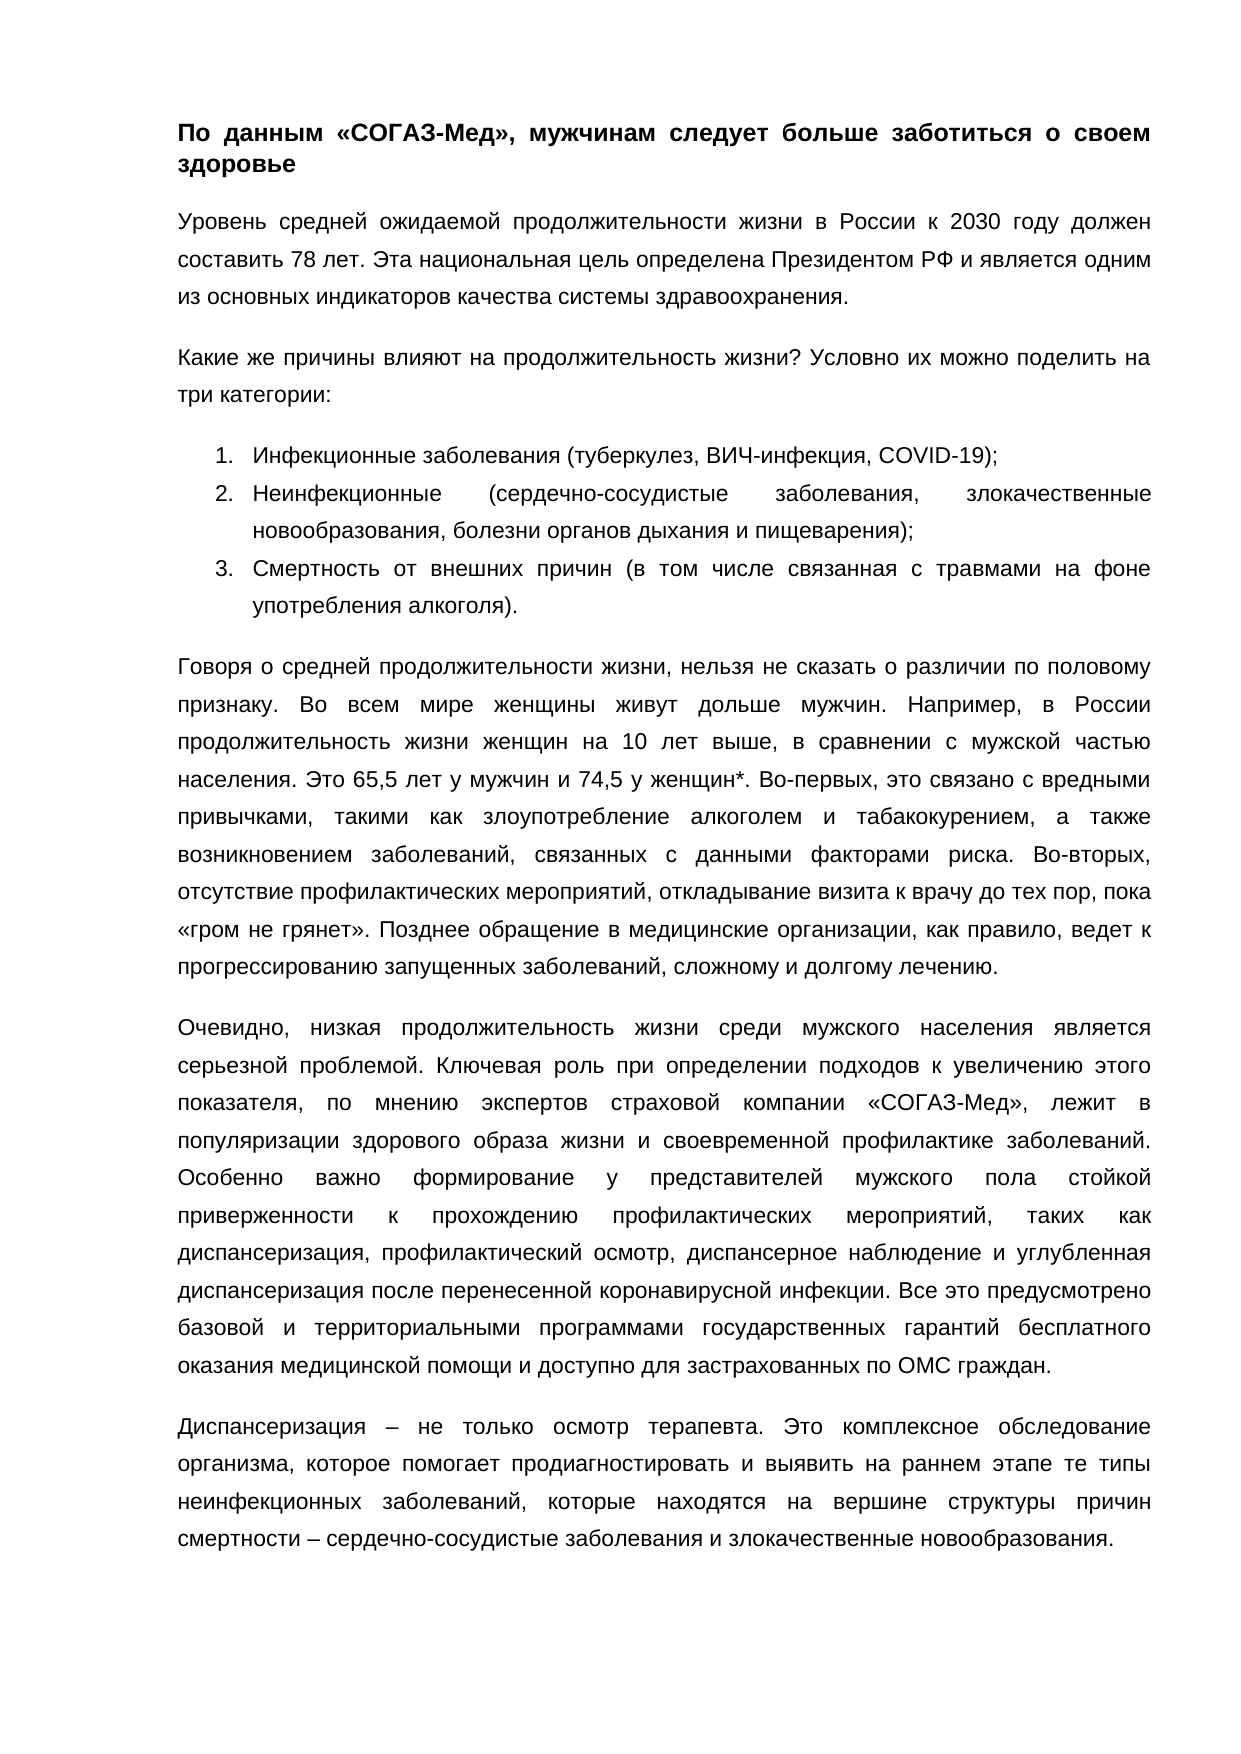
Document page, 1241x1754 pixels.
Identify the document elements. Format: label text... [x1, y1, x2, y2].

text По данным «СОГАЗ-Мед», мужчинам следует больше заботиться о своем здоровье [177, 118, 1152, 178]
text Очевидно, низкая продолжительность жизни среди мужского населения является серьезной проблемой. Ключевая роль при определении подходов к увеличению этого показателя, по мнению экспертов страховой компании «СОГАЗ-Мед», лежит в популяризации здорового образа жизни и своевременной профилактике заболеваний. Особенно важно формирование у представителей мужского пола стойкой приверженности к прохождению профилактических мероприятий, таких как диспансеризация, профилактический осмотр, диспансерное наблюдение и углубленная диспансеризация после перенесенной коронавирусной инфекции. Все это предусмотрено базовой и территориальными программами государственных гарантий бесплатного оказания медицинской помощи и доступно для застрахованных по ОМС граждан. [177, 1003, 1152, 1378]
text Какие же причины влияют на продолжительность жизни? Условно их можно поделить на три категории: [177, 333, 1152, 408]
list Инфекционные заболевания (туберкулез, ВИЧ-инфекция, COVID-19); [215, 431, 1152, 469]
list Неинфекционные (сердечно-сосудистые заболевания, злокачественные новообразования, болезни органов дыхания и пищеварения); [215, 469, 1152, 544]
text Говоря о средней продолжительности жизни, нельзя не сказать о различии по половому признаку. Во всем мире женщины живут дольше мужчин. Например, в России продолжительность жизни женщин на 10 лет выше, в сравнении с мужской частью населения. Это 65,5 лет у мужчин и 74,5 у женщин*. Во-первых, это связано с вредными привычками, такими как злоупотребление алкоголем и табакокурением, а также возникновением заболеваний, связанных с данными факторами риска. Во-вторых, отсутствие профилактических мероприятий, откладывание визита к врачу до тех пор, пока «гром не грянет». Позднее обращение в медицинские организации, как правило, ведет к прогрессированию запущенных заболеваний, сложному и долгому лечению. [177, 642, 1152, 980]
list Смертность от внешних причин (в том числе связанная с травмами на фоне употребления алкоголя). [215, 544, 1152, 619]
text Диспансеризация – не только осмотр терапевта. Это комплексное обследование организма, которое помогает продиагностировать и выявить на раннем этапе те типы неинфекционных заболеваний, которые находятся на вершине структуры причин смертности – сердечно-сосудистые заболевания и злокачественные новообразования. [177, 1402, 1152, 1552]
text Уровень средней ожидаемой продолжительности жизни в России к 2030 году должен составить 78 лет. Эта национальная цель определена Президентом РФ и является одним из основных индикаторов качества системы здравоохранения. [177, 197, 1152, 309]
